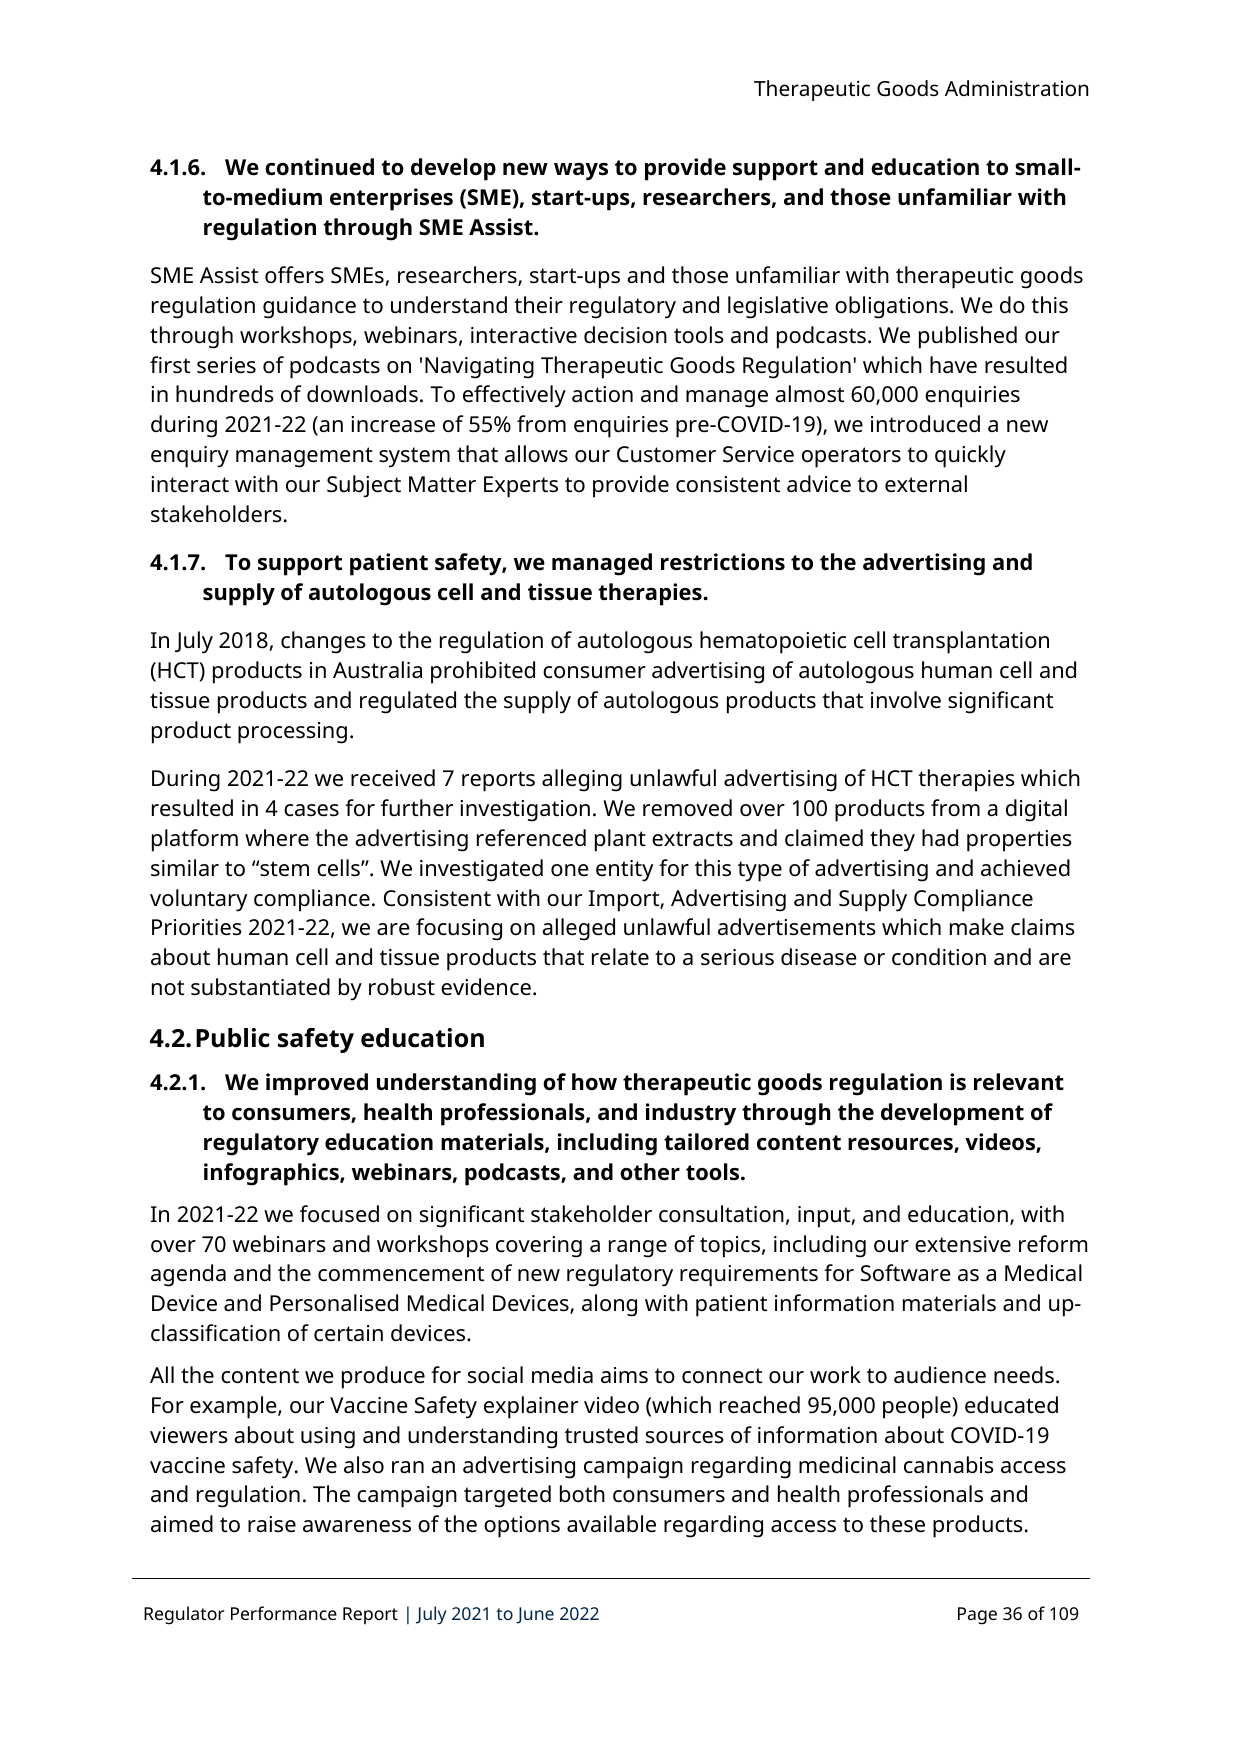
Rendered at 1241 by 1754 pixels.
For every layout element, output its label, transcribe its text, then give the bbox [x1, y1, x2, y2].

subtitle To support patient safety, we managed restrictions to the advertising and supply of autologous cell and tissue therapies. [150, 547, 1090, 607]
text During 2021-22 we received 7 reports alleging unlawful advertising of HCT therapies which resulted in 4 cases for further investigation. We removed over 100 products from a digital platform where the advertising referenced plant extracts and claimed they had properties similar to “stem cells”. We investigated one entity for this type of advertising and achieved voluntary compliance. Consistent with our Import, Advertising and Supply Compliance Priorities 2021-22, we are focusing on alleged unlawful advertisements which make claims about human cell and tissue products that relate to a serious disease or condition and are not substantiated by robust evidence. [150, 763, 1090, 1002]
subtitle Public safety education [149, 1021, 1090, 1054]
subtitle We continued to develop new ways to provide support and education to small-to-medium enterprises (SME), start-ups, researchers, and those unfamiliar with regulation through SME Assist. [150, 152, 1090, 242]
text SME Assist offers SMEs, researchers, start-ups and those unfamiliar with therapeutic goods regulation guidance to understand their regulatory and legislative obligations. We do this through workshops, webinars, interactive decision tools and podcasts. ​​​​​​​​​​​​​​We published our first series of podcasts on 'Navigating Therapeutic Goods Regulation' which have resulted in hundreds of downloads. To effectively action and manage almost 60,000 enquiries during 2021-22 (an increase of 55% from enquiries pre-COVID-19), we introduced a new enquiry management system that allows our Customer Service operators to quickly interact with our Subject Matter Experts to provide consistent advice to external stakeholders. [150, 260, 1090, 528]
subtitle We improved understanding of how therapeutic goods regulation is relevant to consumers, health professionals, and industry through the development of regulatory education materials, including tailored content resources, videos, infographics, webinars, podcasts, and other tools. [150, 1067, 1090, 1186]
text All the content we produce for social media aims to connect our work to audience needs. For example, our Vaccine Safety explainer video (which reached 95,000 people) educated viewers about using and understanding trusted sources of information about COVID-19 vaccine safety. We also ran an advertising campaign regarding medicinal cannabis access and regulation. The campaign targeted both consumers and health professionals and aimed to raise awareness of the options available regarding access to these products. [150, 1360, 1090, 1539]
text In 2021-22 we focused on significant stakeholder consultation, input, and education, with over 70 webinars and workshops covering a range of topics, including our extensive reform agenda and the commencement of new regulatory requirements for Software as a Medical Device and Personalised Medical Devices, along with patient information materials and up-classification of certain devices. [150, 1199, 1090, 1348]
text In July 2018, changes to the regulation of autologous hematopoietic cell transplantation (HCT) products in Australia prohibited consumer advertising of autologous human cell and tissue products and regulated the supply of autologous products that involve significant product processing. [150, 626, 1090, 745]
